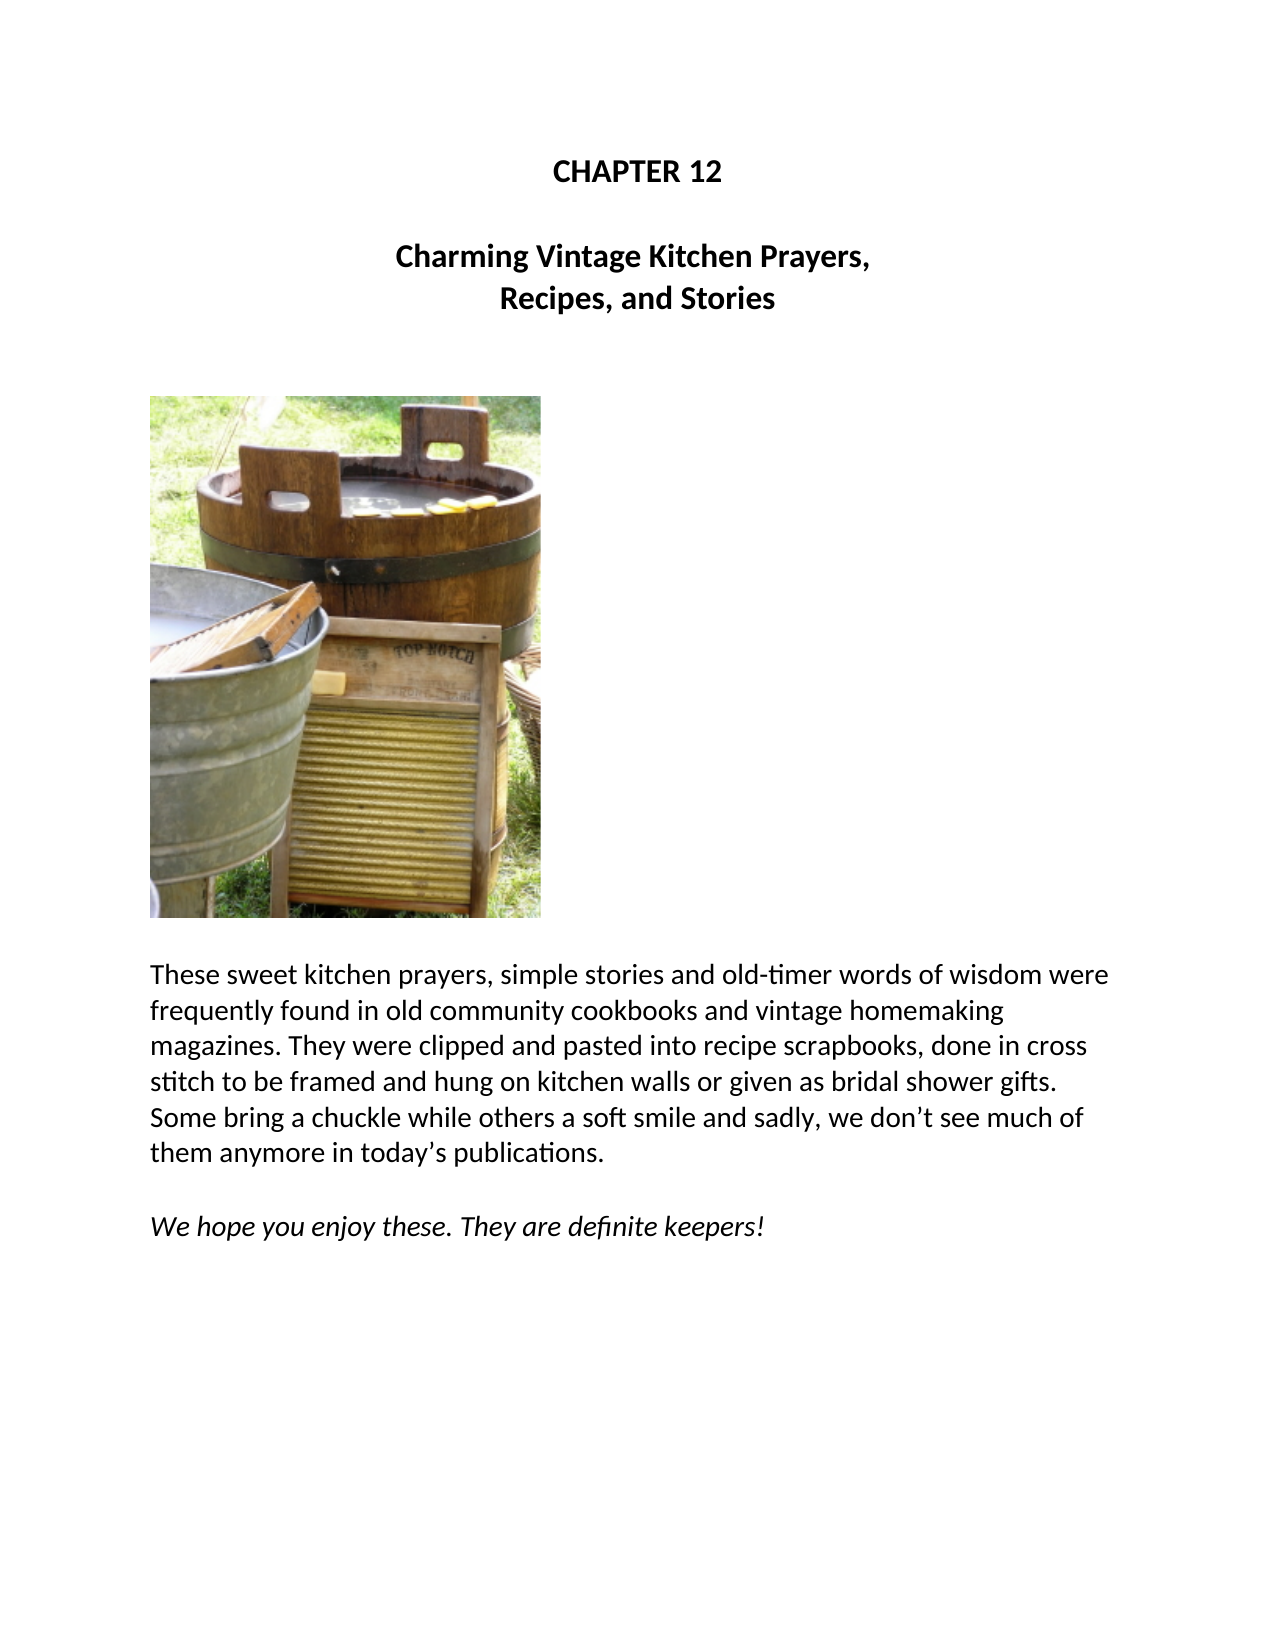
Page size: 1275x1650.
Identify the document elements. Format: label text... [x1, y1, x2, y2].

picture [150, 396, 541, 918]
text CHAPTER 12 Charming Vintage Kitchen Prayers, Recipes, and Stories [150, 150, 1125, 318]
text These sweet kitchen prayers, simple stories and old-timer words of wisdom were frequently found in old community cookbooks and vintage homemaking magazines. They were clipped and pasted into recipe scrapbooks, done in cross stitch to be framed and hung on kitchen walls or given as bridal shower gifts. Some bring a chuckle while others a soft smile and sadly, we don’t see much of them anymore in today’s publications. [150, 956, 1125, 1198]
text We hope you enjoy these. They are definite keepers! [150, 1208, 1125, 1308]
